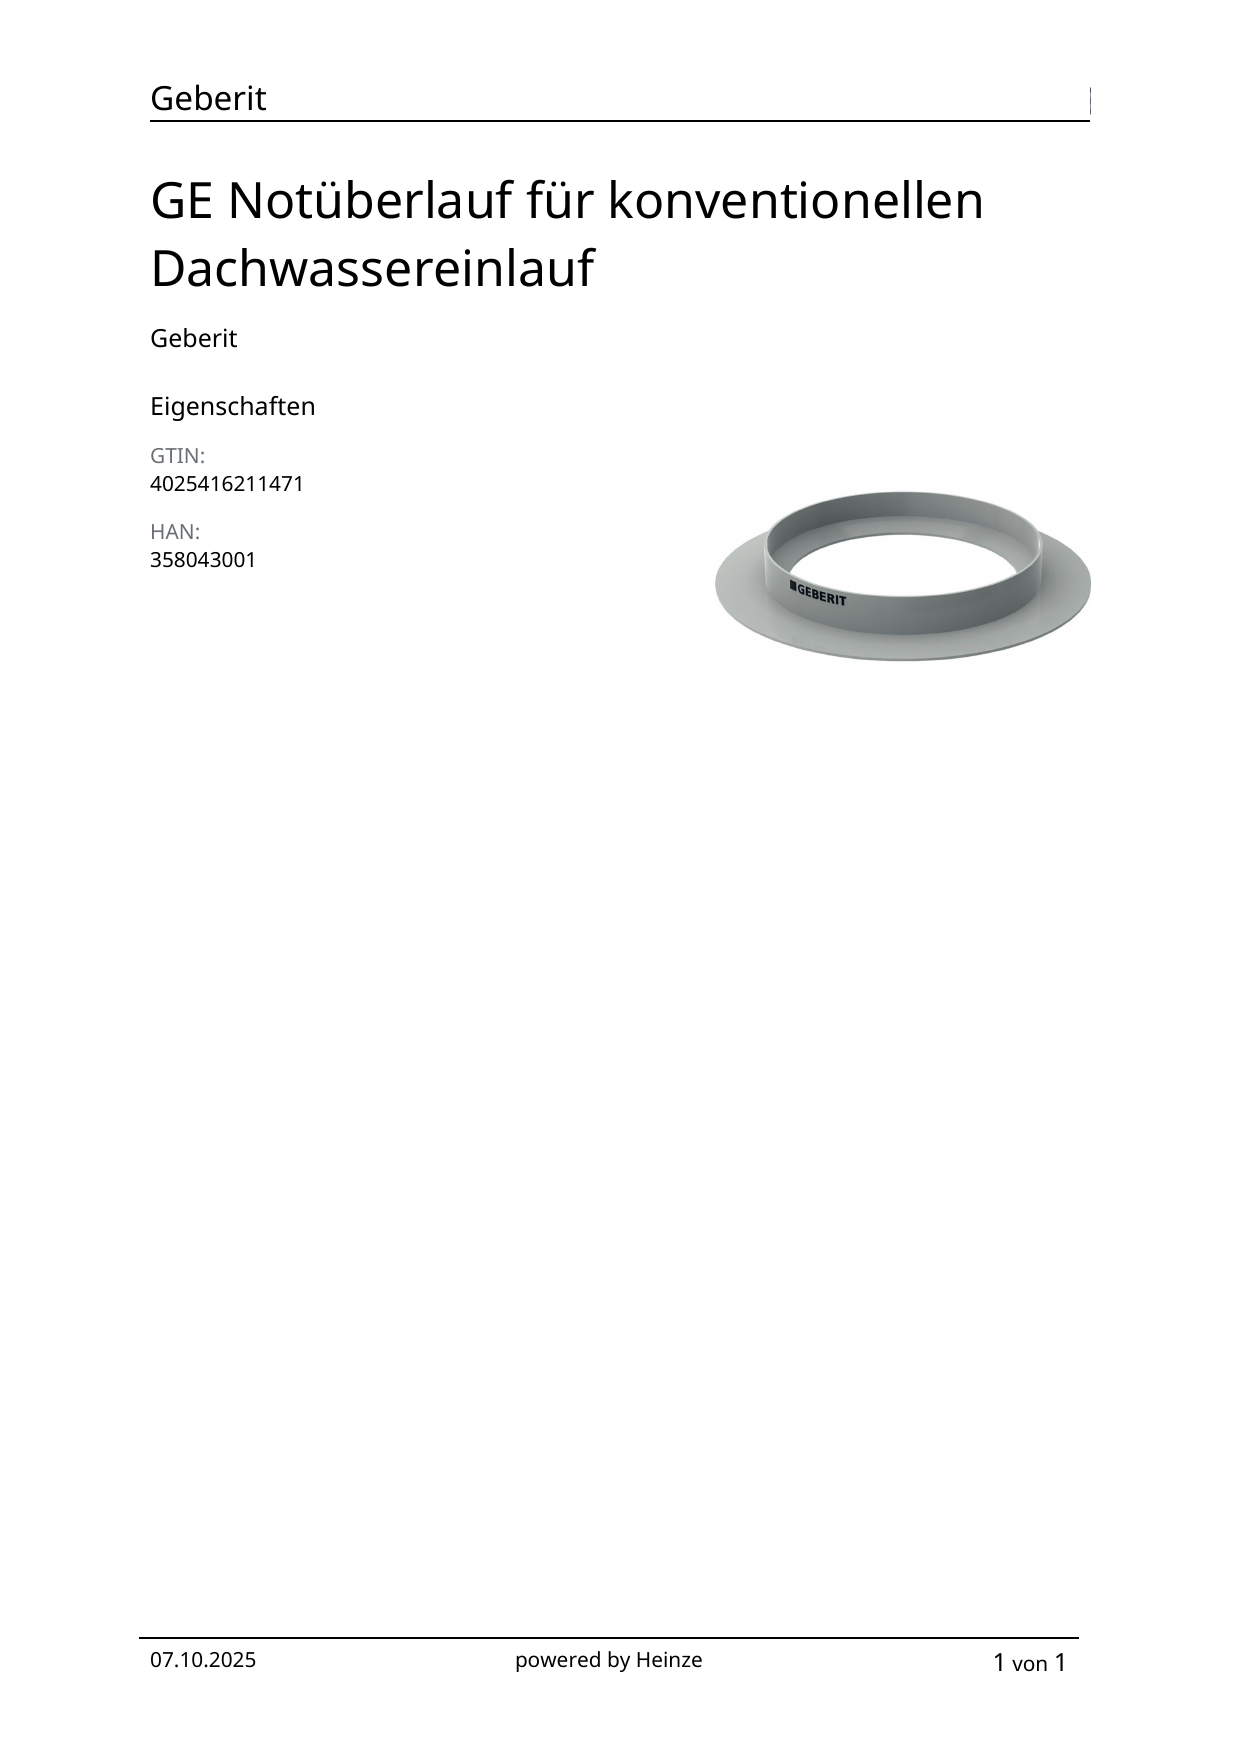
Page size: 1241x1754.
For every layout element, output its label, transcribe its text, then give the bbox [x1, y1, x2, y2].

text GE Notüberlauf für konventionellen Dachwassereinlauf [150, 165, 1090, 301]
text GTIN: [150, 441, 715, 469]
text Geberit [150, 320, 1090, 354]
text Eigenschaften [150, 388, 715, 422]
text 358043001 [150, 545, 715, 574]
text 4025416211471 [150, 469, 715, 498]
text HAN: [150, 517, 715, 545]
picture [715, 388, 1091, 764]
